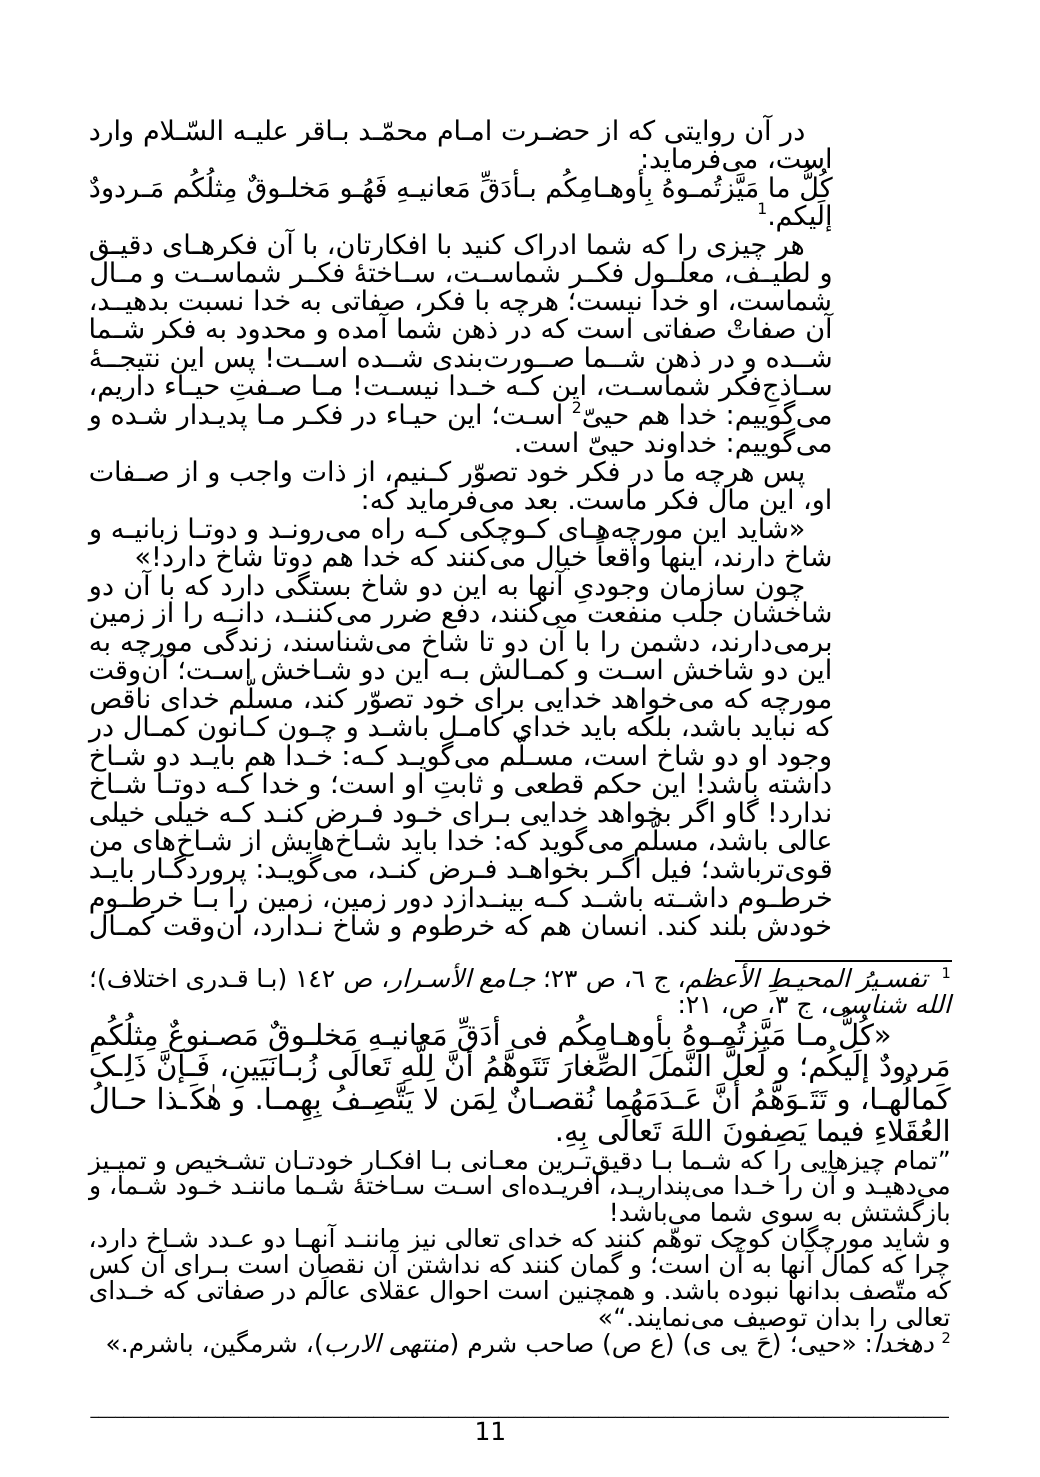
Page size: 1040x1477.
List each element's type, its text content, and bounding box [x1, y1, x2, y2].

text هر چیزی را که شما ادراک کنید با افکارتان، با آن فکرهای دقیق و لطیف، معلول فکر شماست، ساختۀ فکر شماست و مال شماست، او خدا نیست؛ هرچه با فکر، صفاتی به خدا نسبت بدهید، آن صفاتْ صفاتی است که در ذهن شما آمده و محدود به فکر شما شده و در ذهن شما صورت‌بندی شده است! پس این نتیجۀ ساذجِ‌فکر شماست، این که خدا نیست! ما صفتِ حیاء داریم، می‌گوییم: خدا هم حییّ است؛ این حیاء در فکر ما پدیدار شده و می‌گوییم: خداوند حییّ است. [89, 232, 833, 459]
text کُلُّ ما مَیَّزتُموهُ بِأوهامِکُم بأدَقِّ مَعانیهِ فَهُو مَخلوقٌ مِثلُکُم مَردودٌ إلَیکم. [89, 175, 833, 232]
text در آن روایتی که از حضرت امام محمّد باقر علیه السّلام وارد است، می‌فرماید: [89, 118, 833, 175]
text پس هرچه ما در فکر خود تصوّر کنیم، از ذات واجب و از صفات او، این مال فکر ماست. بعد می‌فرماید که: [89, 459, 833, 516]
text چون سازمان وجودیِ آنها به این دو شاخ بستگی دارد که با آن دو شاخشان جلب منفعت می‌کنند، دفع ضرر می‌کنند، دانه را از زمین برمی‌دارند، دشمن را با آن دو تا شاخ می‌شناسند، زندگی مورچه به این دو شاخش است و کمالش به این دو شاخش است؛ آن‌وقت مورچه که می‌خواهد خدایی برای خود تصوّر کند، مسلّم خدای ناقص که نباید باشد، بلکه باید خدای کامل باشد و چون کانون کمال در وجود او دو شاخ است، مسلّم می‌گوید که: خدا هم باید دو شاخ داشته باشد! این حکم قطعی و ثابتِ او است؛ و خدا که دوتا شاخ ندارد! گاو اگر بخواهد خدایی برای خود فرض کند که خیلی خیلی عالی باشد، مسلّم می‌گوید که: خدا باید شاخ‌هایش از شاخ‌های من قوی‌ترباشد؛ فیل اگر بخواهد فرض کند، می‌گوید: پروردگار باید خرطوم داشته باشد که بیندازد دور زمین، زمین را با خرطوم خودش بلند کند. انسان هم که خرطوم و شاخ ندارد، آن‌وقت کمال خود را در چه می‌بیند؟ آن را به خدا نسبت می‌دهد؛ پس خدا بالاتر است! [89, 573, 833, 942]
text «شاید این مورچه‌های کوچکی که راه می‌روند و دوتا زبانیه و شاخ دارند، اینها واقعاً خیال می‌کنند که خدا هم دوتا شاخ دارد!» [89, 516, 833, 573]
